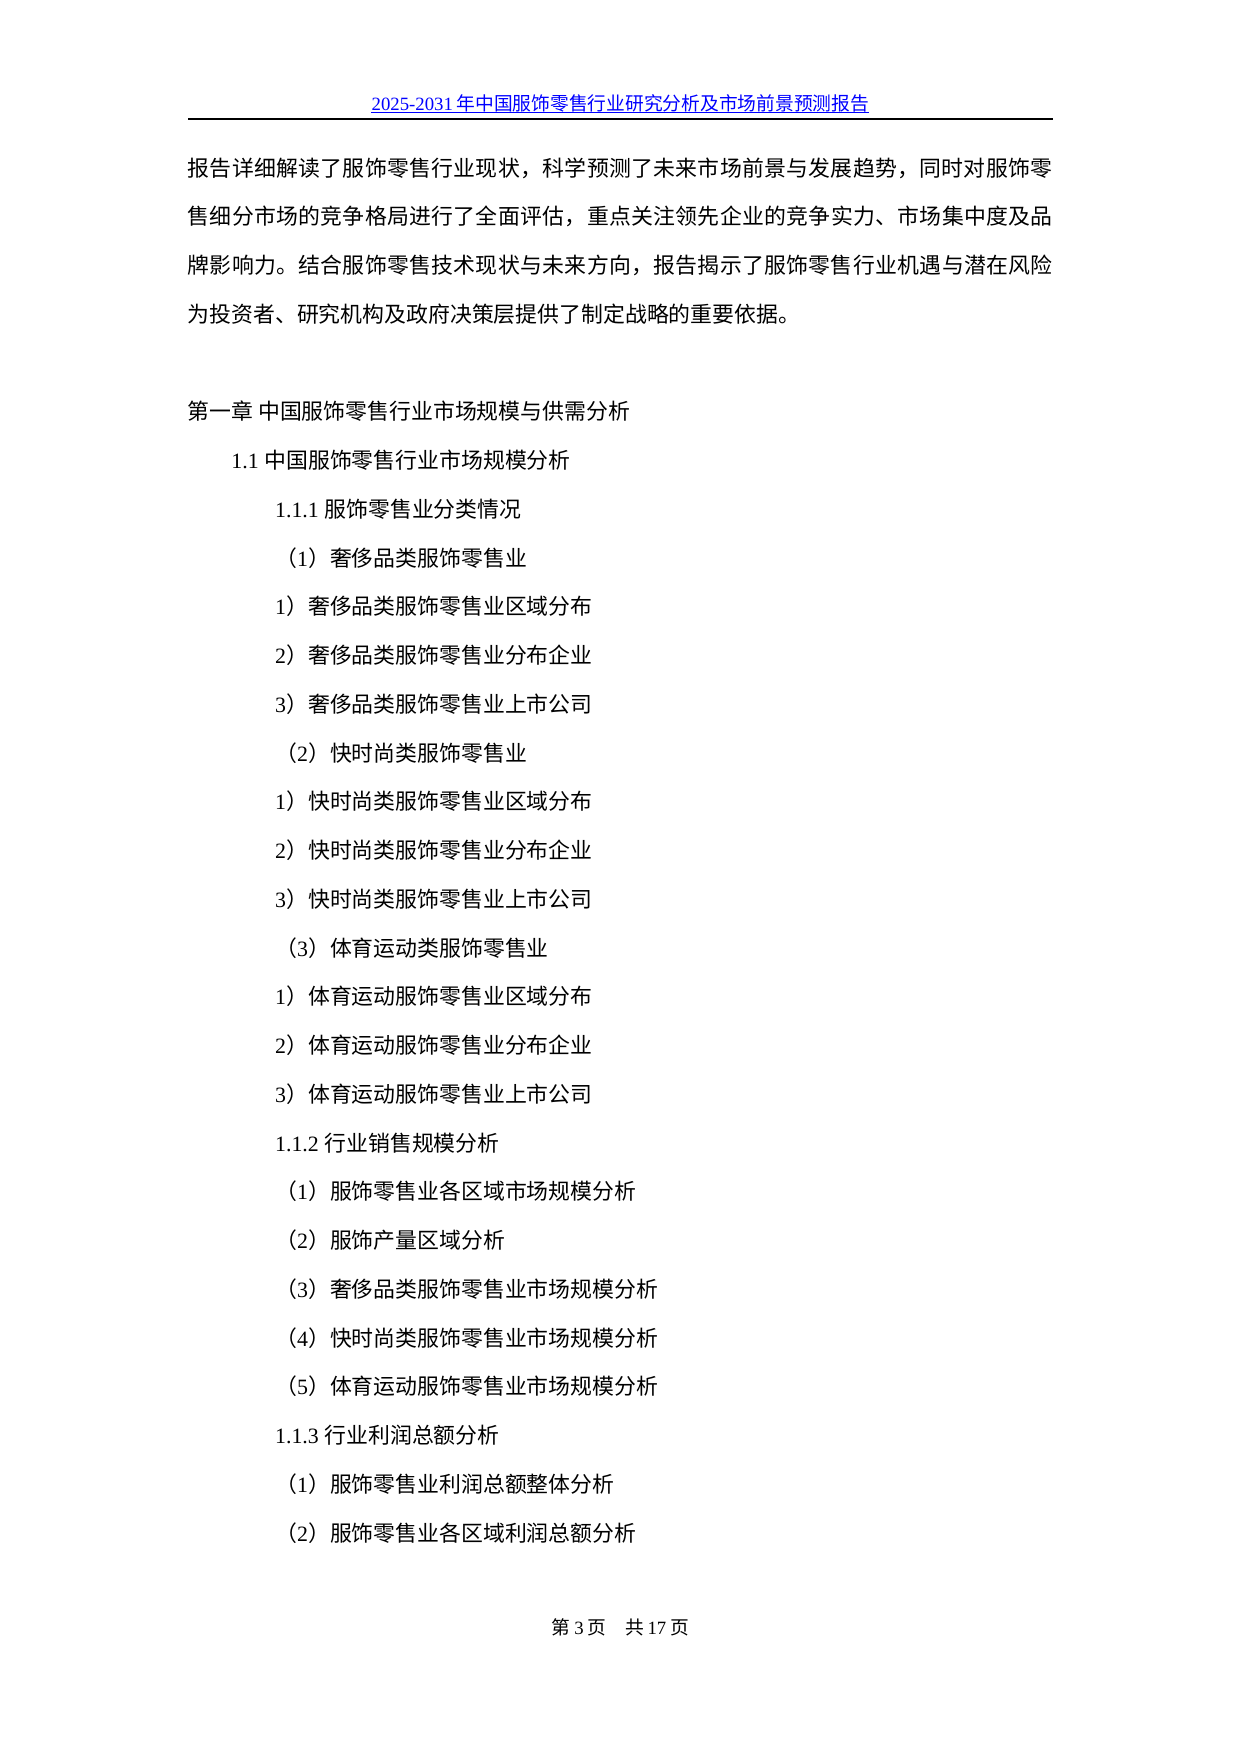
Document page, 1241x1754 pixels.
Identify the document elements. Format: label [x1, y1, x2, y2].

text [187, 150, 1053, 1548]
